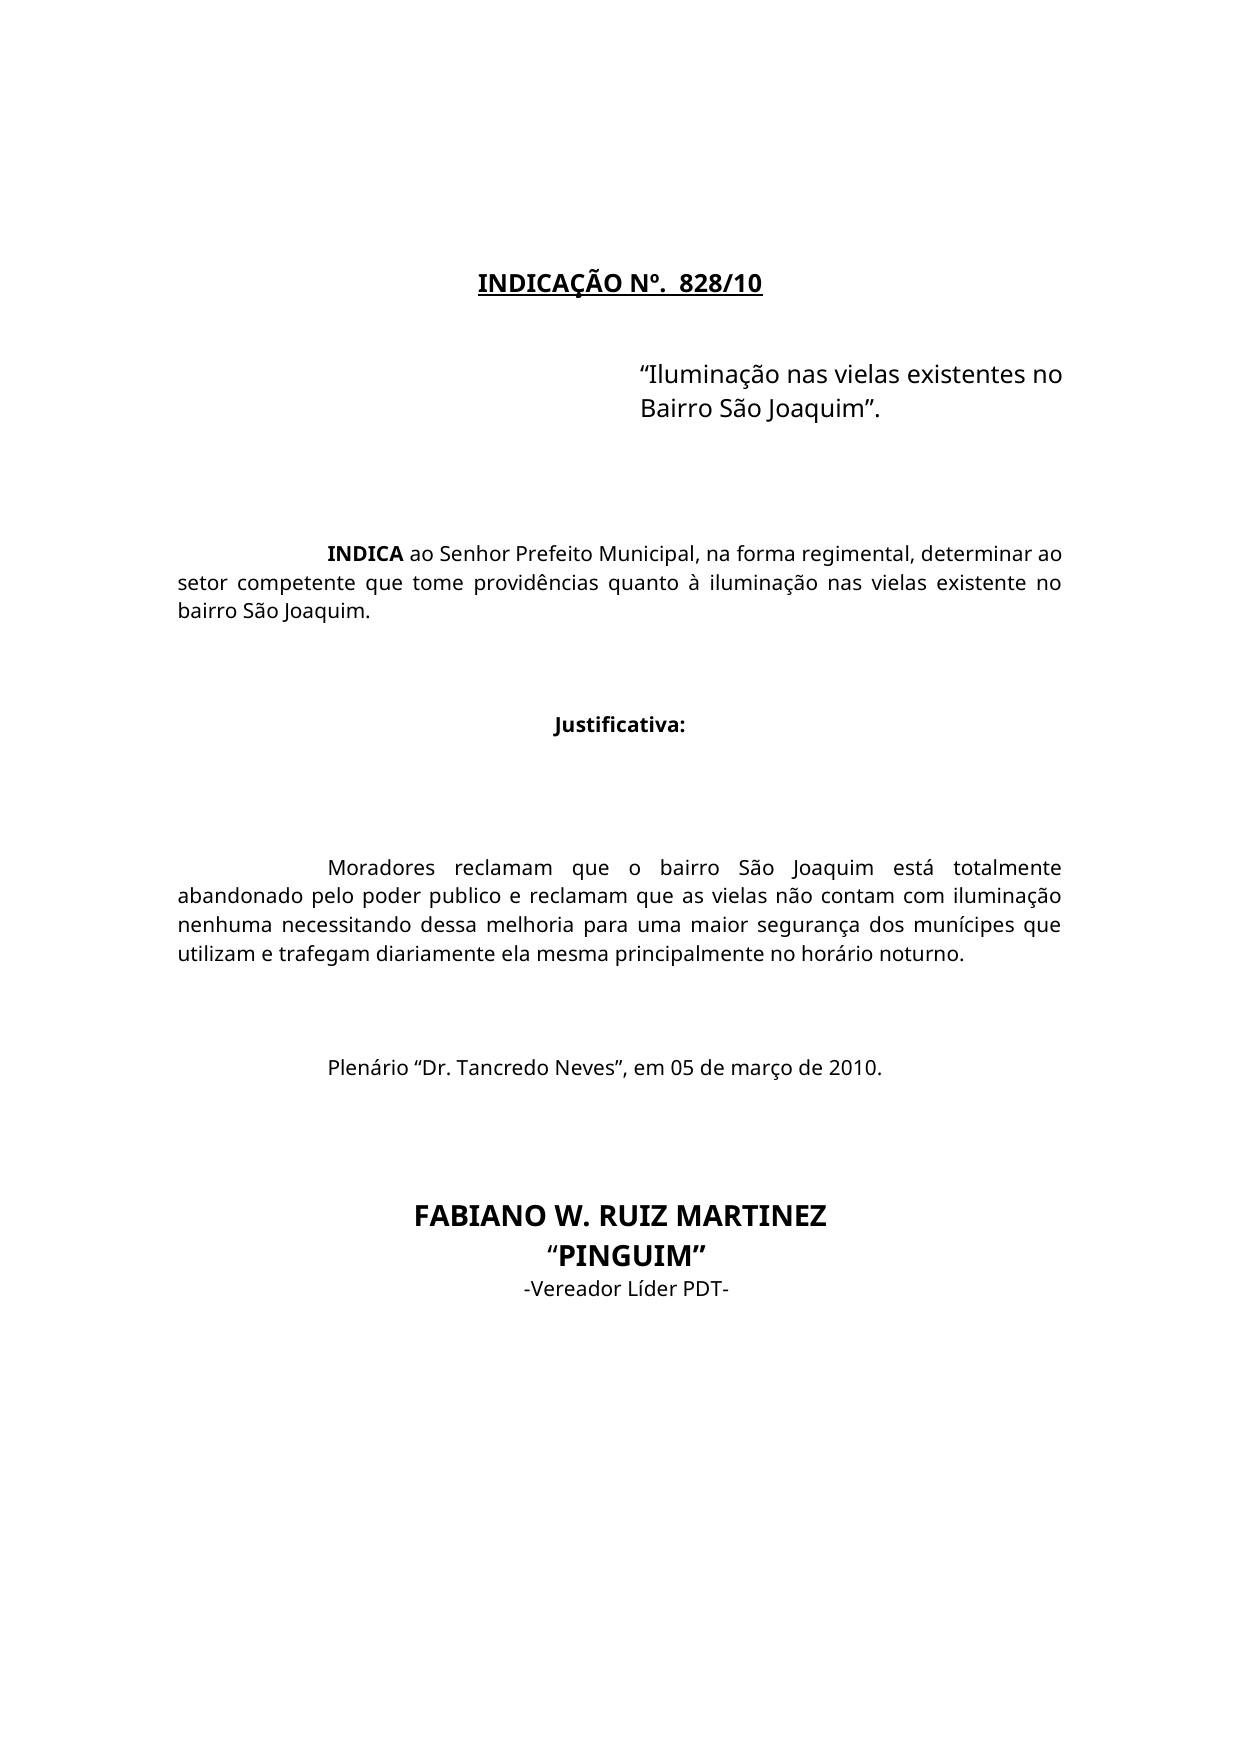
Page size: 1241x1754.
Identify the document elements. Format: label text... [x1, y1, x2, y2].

text “Iluminação nas vielas existentes no Bairro São Joaquim”. [640, 357, 1063, 425]
text Plenário “Dr. Tancredo Neves”, em 05 de março de 2010. [177, 1053, 1063, 1081]
title INDICAÇÃO Nº. 828/10 [177, 266, 1063, 300]
text “PINGUIM” [177, 1235, 1063, 1274]
text -Vereador Líder PDT- [177, 1274, 1063, 1303]
text Justificativa: [177, 710, 1063, 739]
text FABIANO W. RUIZ MARTINEZ [177, 1195, 1063, 1235]
text INDICA ao Senhor Prefeito Municipal, na forma regimental, determinar ao setor competente que tome providências quanto à iluminação nas vielas existente no bairro São Joaquim. [177, 539, 1063, 624]
text Moradores reclamam que o bairro São Joaquim está totalmente abandonado pelo poder publico e reclamam que as vielas não contam com iluminação nenhuma necessitando dessa melhoria para uma maior segurança dos munícipes que utilizam e trafegam diariamente ela mesma principalmente no horário noturno. [177, 853, 1063, 967]
